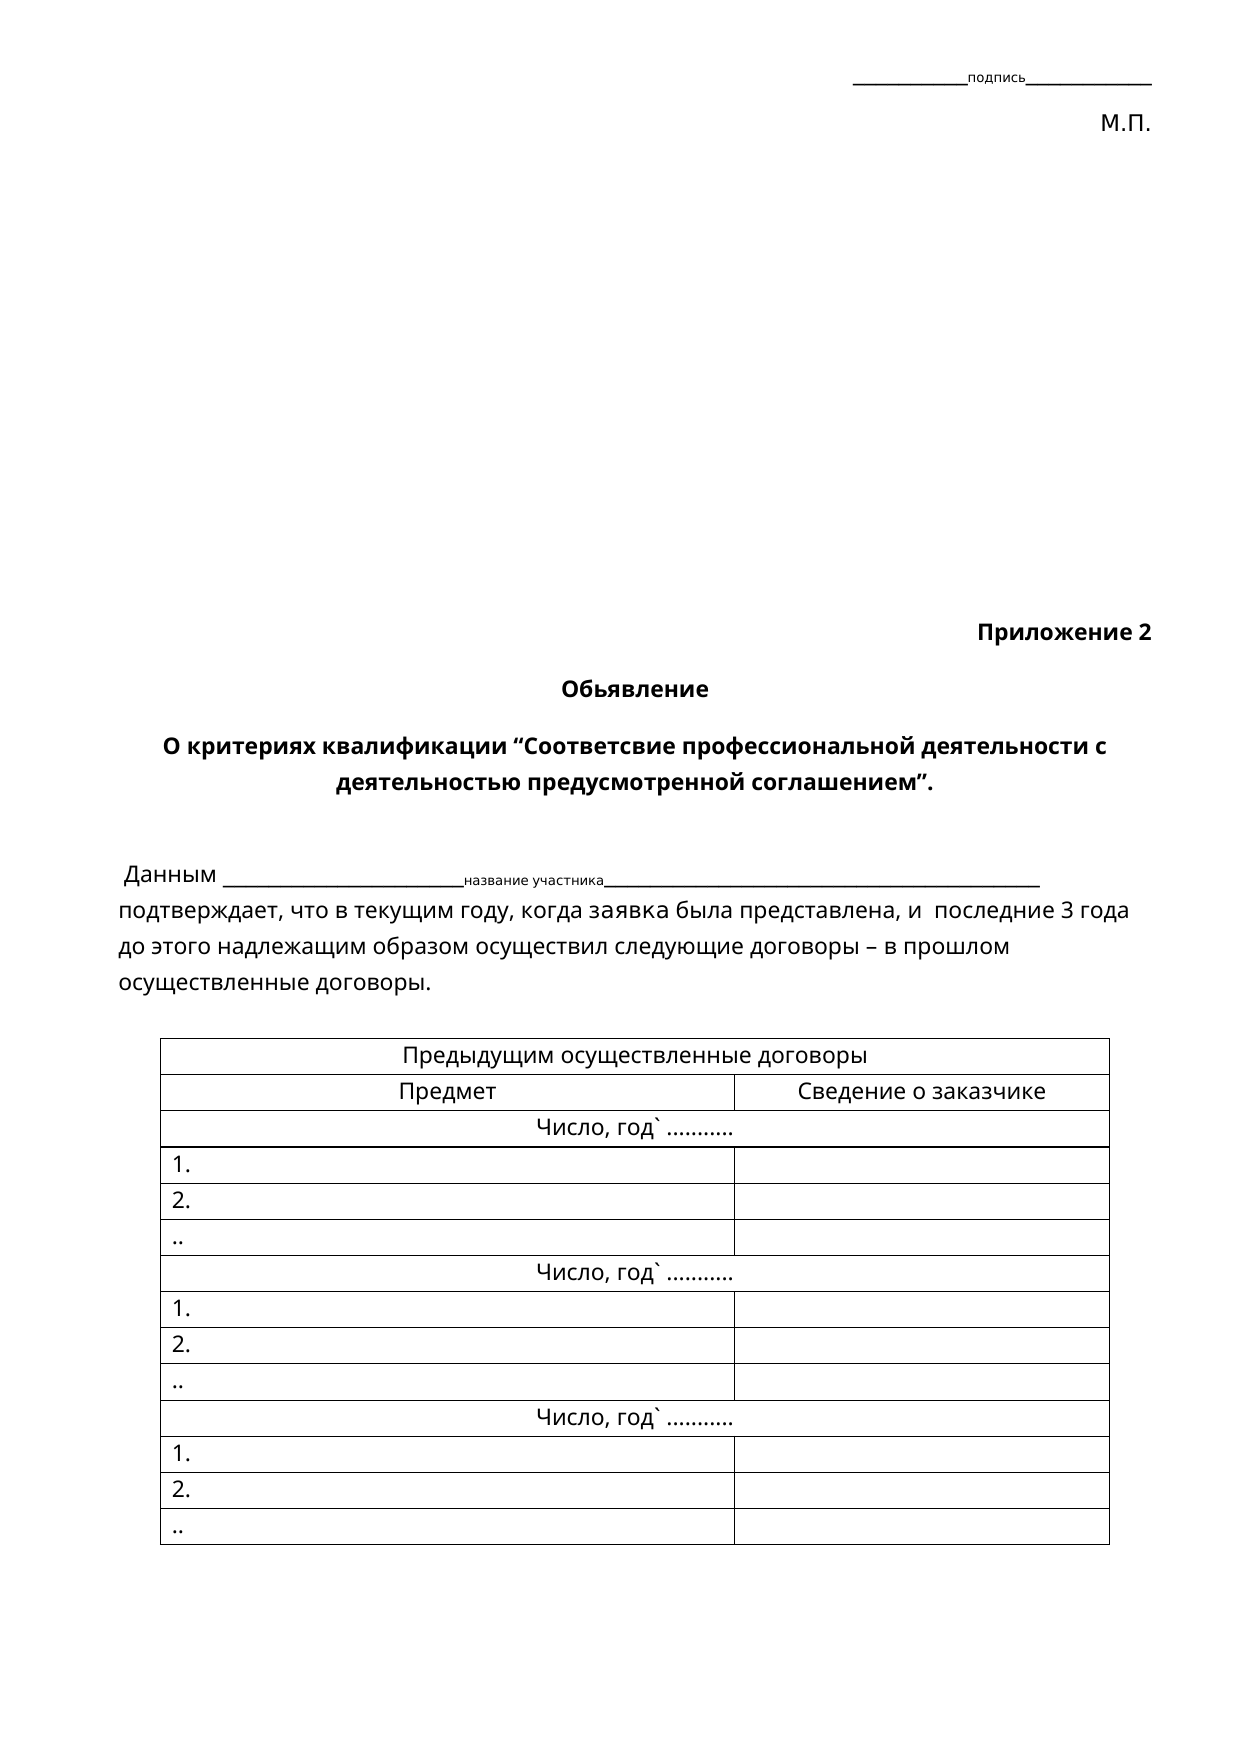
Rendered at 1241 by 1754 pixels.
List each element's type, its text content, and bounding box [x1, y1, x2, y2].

table_cell 2. [161, 1328, 734, 1363]
table_cell Число, год` ........... [161, 1256, 1109, 1291]
table_cell [735, 1364, 1109, 1399]
table_cell [735, 1509, 1109, 1544]
table_cell [735, 1328, 1109, 1363]
text Данным _____________________название участника______________________________________ [118, 858, 1152, 889]
table_cell Число, год` ........... [161, 1111, 1109, 1146]
table_cell .. [161, 1220, 734, 1255]
table_cell .. [161, 1509, 734, 1544]
text подтверждает, что в текущим году, когда заявка была представлена, и последние 3 года до этого надлежащим образом осуществил следующие договоры – в прошлом осуществленные договоры. [118, 894, 1152, 997]
table_cell [735, 1184, 1109, 1219]
table_header Предыдущим осуществленные договоры [161, 1039, 1109, 1074]
table_cell 2. [161, 1184, 734, 1219]
text О критериях квалификации “Соответсвие профессиональной деятельности с деятельностью предусмотренной соглашением”. [118, 730, 1152, 797]
table_cell Число, год` ........... [161, 1401, 1109, 1436]
table_cell Предмет [161, 1075, 734, 1110]
table_cell 2. [161, 1473, 734, 1508]
table_cell .. [161, 1364, 734, 1399]
table_cell 1. [161, 1292, 734, 1327]
table_cell [735, 1220, 1109, 1255]
text __________подпись___________ [118, 59, 1152, 86]
table_cell [735, 1148, 1109, 1183]
table_cell 1. [161, 1437, 734, 1472]
table_cell 1. [161, 1148, 734, 1183]
table_cell [735, 1473, 1109, 1508]
text Приложение 2 [118, 616, 1152, 647]
text Обьявление [118, 673, 1152, 704]
table_cell Сведение о заказчике [735, 1075, 1109, 1110]
table_cell [735, 1292, 1109, 1327]
table_cell [735, 1437, 1109, 1472]
text М.П. [118, 111, 1152, 137]
